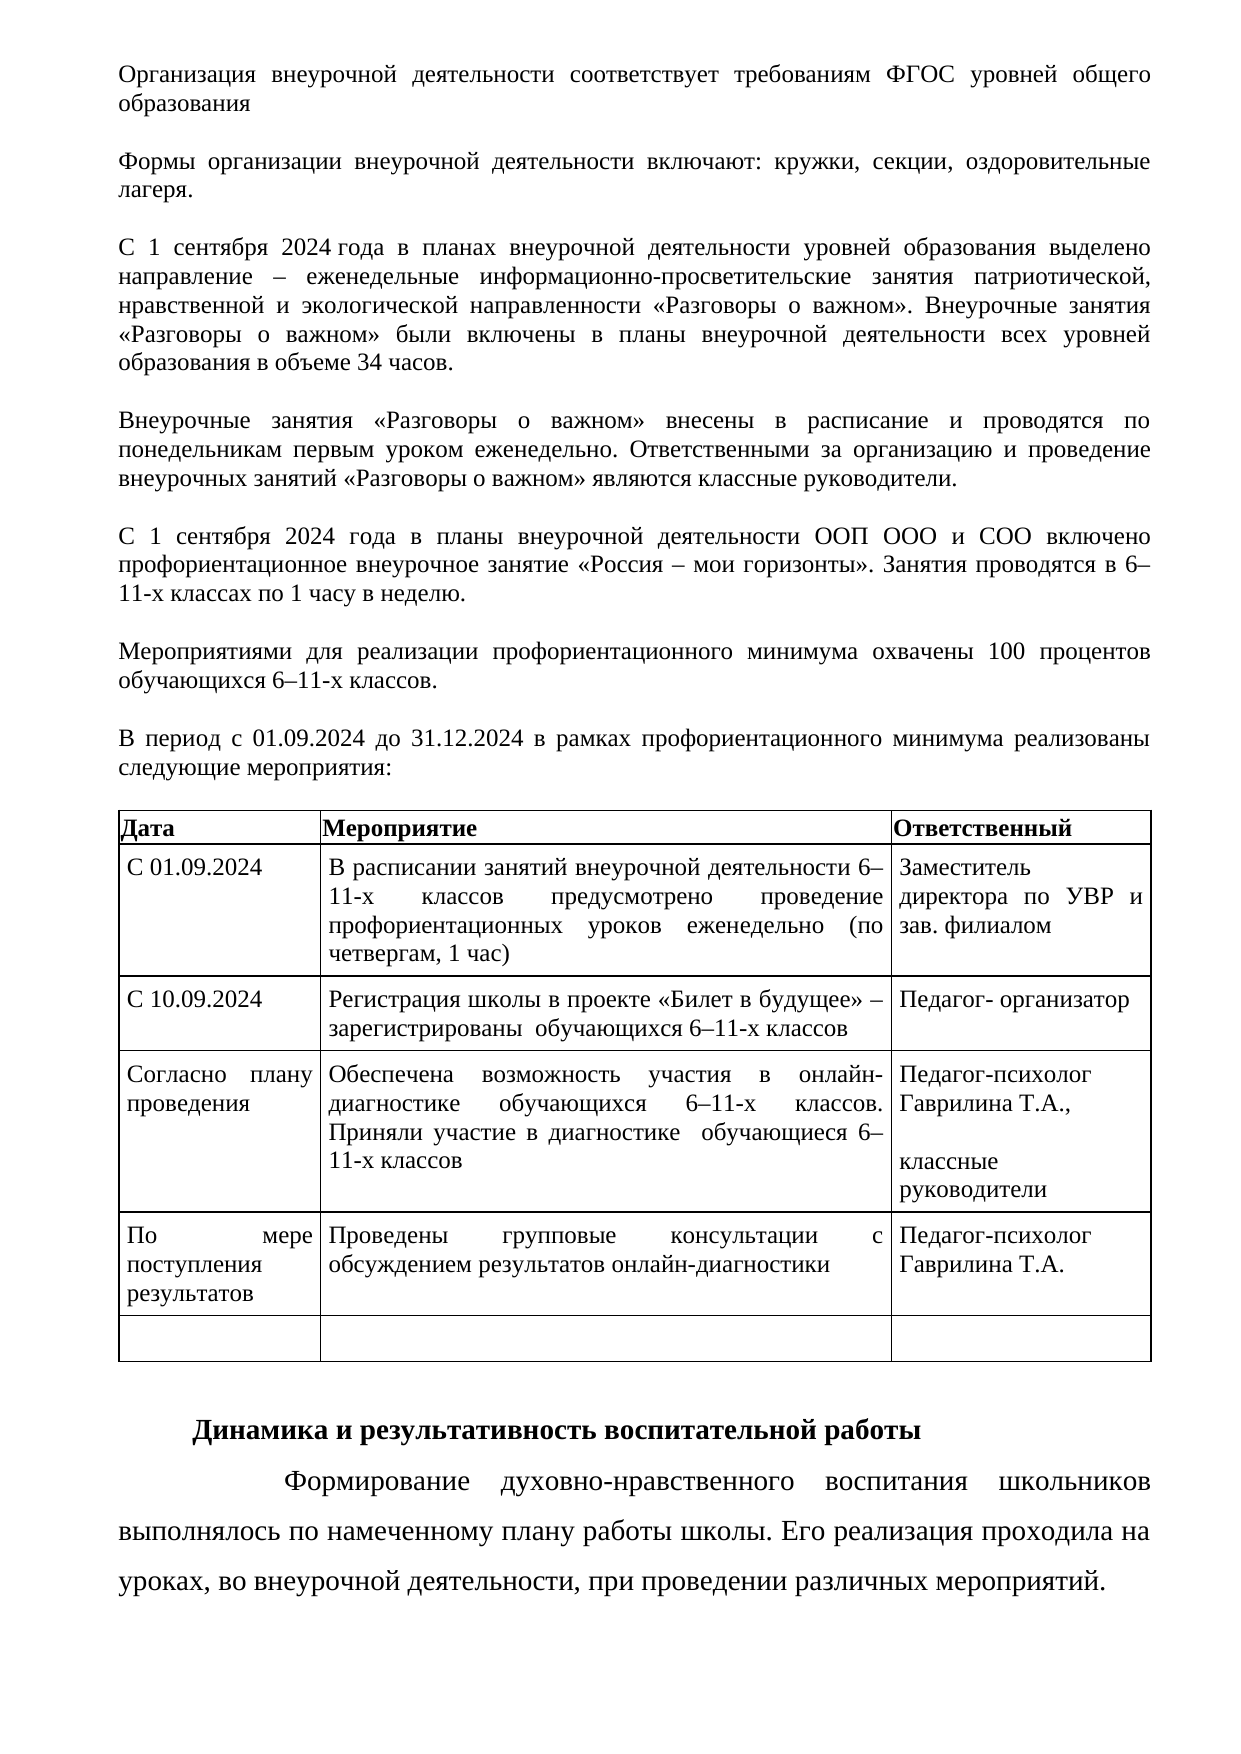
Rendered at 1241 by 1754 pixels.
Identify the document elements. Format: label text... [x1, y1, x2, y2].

table_cell С 10.09.2024 [120, 977, 320, 1050]
text С 1 сентября 2024 года в планы внеурочной деятельности ООП ООО и СОО включено профориентационное внеурочное занятие «Россия – мои горизонты». Занятия проводятся в 6–11-х классах по 1 часу в неделю. [118, 521, 1152, 607]
table_cell Регистрация школы в проекте «Билет в будущее» – зарегистрированы обучающихся 6–11-х классов [321, 977, 891, 1050]
table_header Ответственный [892, 811, 1150, 843]
text С 1 сентября 2024 года в планах внеурочной деятельности уровней образования выделено направление – еженедельные информационно-просветительские занятия патриотической, нравственной и экологической направленности «Разговоры о важном». Внеурочные занятия «Разговоры о важном» были включены в планы внеурочной деятельности всех уровней образования в объеме 34 часов. [118, 232, 1152, 376]
table_cell Педагог-психолог Гаврилина Т.А. [892, 1213, 1150, 1314]
table_cell [892, 1316, 1150, 1361]
table_header Мероприятие [321, 811, 891, 843]
table_cell Согласно плану проведения [120, 1051, 320, 1211]
text Формы организации внеурочной деятельности включают: кружки, секции, оздоровительные лагеря. [118, 146, 1152, 203]
table_cell С 01.09.2024 [120, 845, 320, 975]
table_cell Обеспечена возможность участия в онлайн-диагностике обучающихся 6–11-х классов. Приняли участие в диагностике обучающиеся 6–11-х классов [321, 1051, 891, 1211]
table_cell Проведены групповые консультации с обсуждением результатов онлайн-диагностики [321, 1213, 891, 1314]
table_cell Заместитель директора по УВР и зав. филиалом [892, 845, 1150, 975]
text Динамика и результативность воспитательной работы [118, 1412, 1152, 1446]
text Организация внеурочной деятельности соответствует требованиям ФГОС уровней общего образования [118, 59, 1152, 117]
table_header Дата [120, 811, 320, 843]
table_cell [321, 1316, 891, 1361]
text В период с 01.09.2024 до 31.12.2024 в рамках профориентационного минимума реализованы следующие мероприятия: [118, 723, 1152, 780]
table_cell [120, 1316, 320, 1361]
text Внеурочные занятия «Разговоры о важном» внесены в расписание и проводятся по понедельникам первым уроком еженедельно. Ответственными за организацию и проведение внеурочных занятий «Разговоры о важном» являются классные руководители. [118, 405, 1152, 492]
table_cell В расписании занятий внеурочной деятельности 6–11-х классов предусмотрено проведение профориентационных уроков еженедельно (по четвергам, 1 час) [321, 845, 891, 975]
table_cell По мере поступления результатов [120, 1213, 320, 1314]
table_cell Педагог- организатор [892, 977, 1150, 1050]
text Формирование духовно-нравственного воспитания школьников выполнялось по намеченному плану работы школы. Его реализация проходила на уроках, во внеурочной деятельности, при проведении различных мероприятий. [118, 1463, 1152, 1597]
table_cell Педагог-психолог Гаврилина Т.А., классные руководители [892, 1051, 1150, 1211]
text Мероприятиями для реализации профориентационного минимума охвачены 100 процентов обучающихся 6–11-х классов. [118, 636, 1152, 694]
